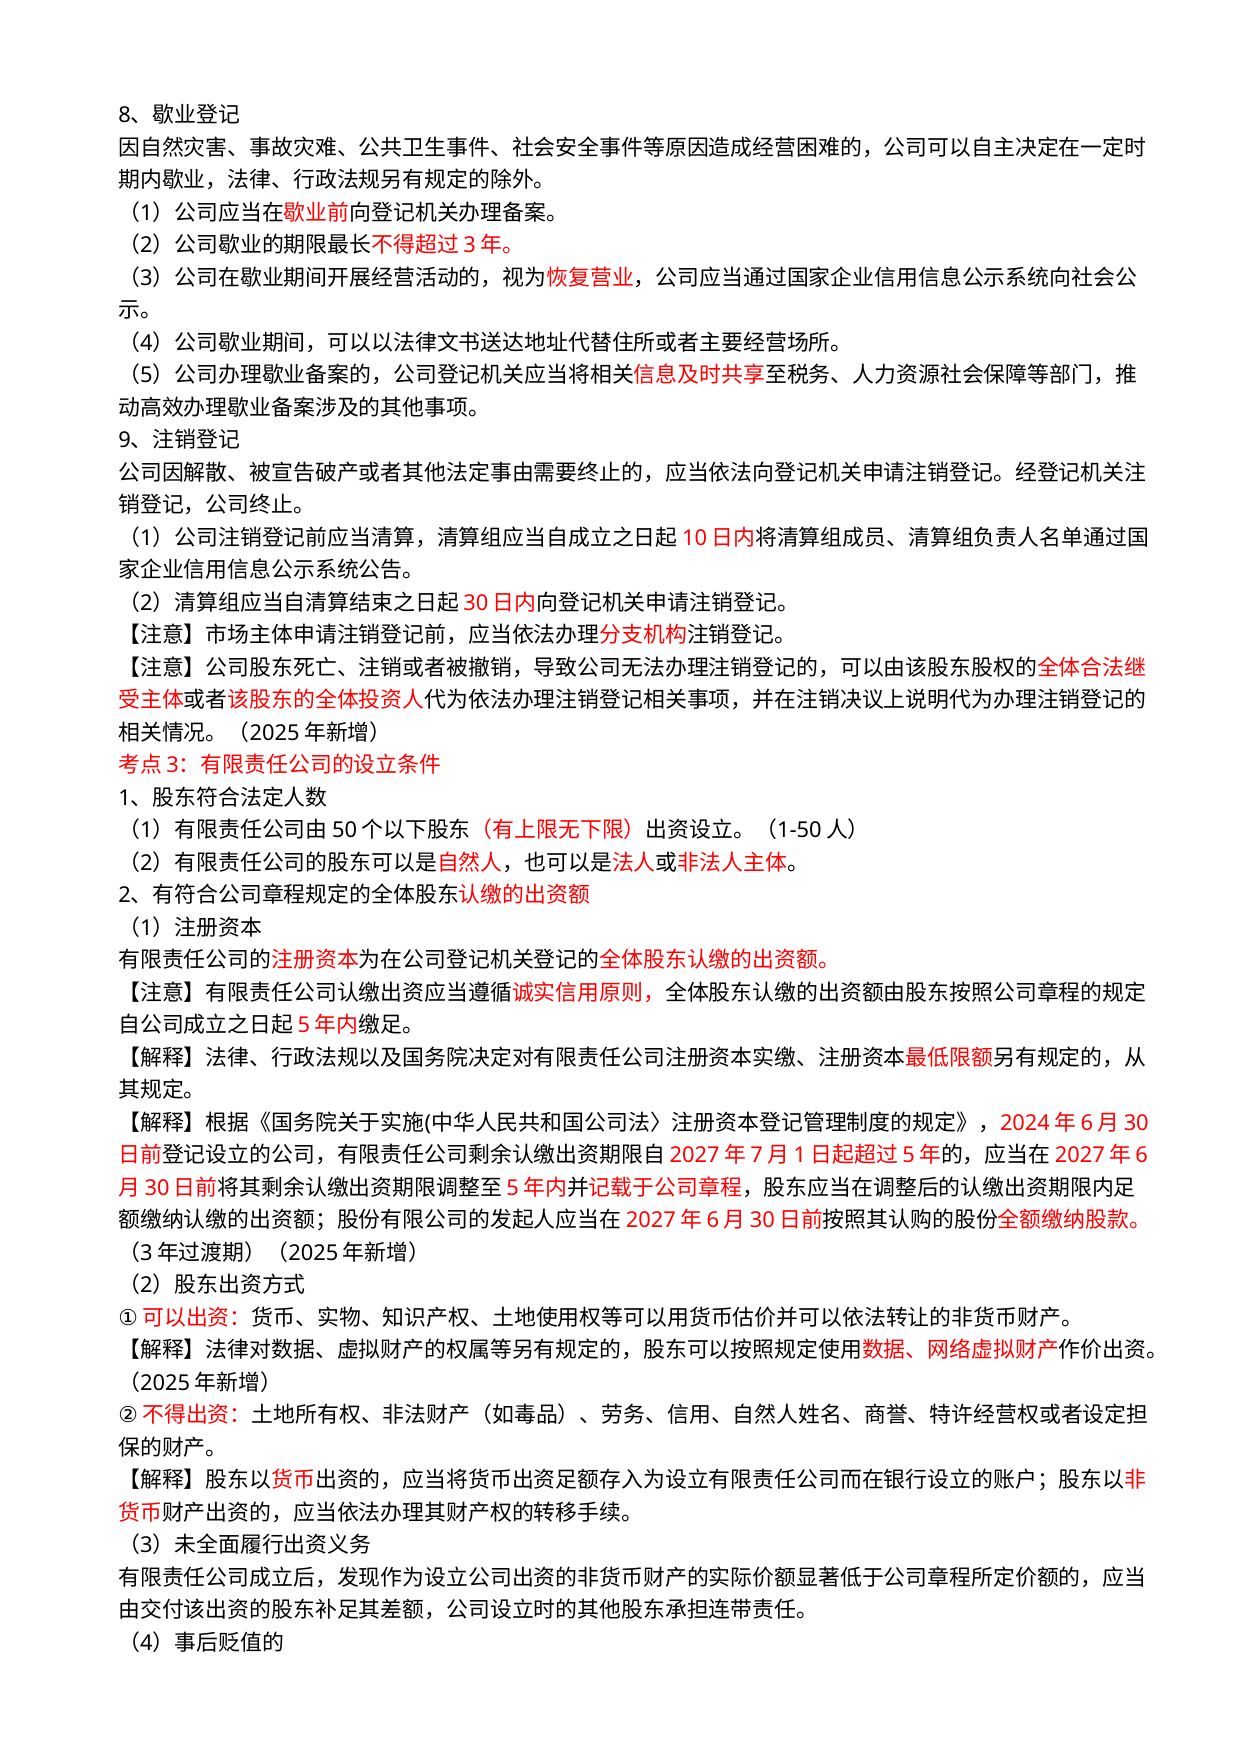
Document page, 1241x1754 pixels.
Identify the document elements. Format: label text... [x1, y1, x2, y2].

text （2）股东出资方式 [118, 1267, 1152, 1299]
text 公司因解散、被宣告破产或者其他法定事由需要终止的，应当依法向登记机关申请注销登记。经登记机关注销登记，公司终止。 [118, 454, 1152, 519]
text 【注意】有限责任公司认缴出资应当遵循诚实信用原则，全体股东认缴的出资额由股东按照公司章程的规定自公司成立之日起5年内缴足。 [118, 974, 1152, 1039]
text 【解释】根据《国务院关于实施(中华人民共和国公司法〉注册资本登记管理制度的规定》，2024年6月30日前登记设立的公司，有限责任公司剩余认缴出资期限自2027年7月1日起超过5年的，应当在2027年6月30日前将其剩余认缴出资期限调整至5年内并记载于公司章程，股东应当在调整后的认缴出资期限内足额缴纳认缴的出资额；股份有限公司的发起人应当在2027年6月30日前按照其认购的股份全额缴纳股款。（3年过渡期）（2025年新增） [118, 1104, 1152, 1267]
text 【注意】市场主体申请注销登记前，应当依法办理分支机构注销登记。 [118, 617, 1152, 649]
text 1、股东符合法定人数 [118, 779, 1152, 812]
text （2）清算组应当自清算结束之日起30日内向登记机关申请注销登记。 [118, 584, 1152, 617]
text 9、注销登记 [118, 422, 1152, 454]
text 2、有符合公司章程规定的全体股东认缴的出资额 [118, 877, 1152, 909]
text 【注意】公司股东死亡、注销或者被撤销，导致公司无法办理注销登记的，可以由该股东股权的全体合法继受主体或者该股东的全体投资人代为依法办理注销登记相关事项，并在注销决议上说明代为办理注销登记的相关情况。（2025年新增） [118, 649, 1152, 747]
text （1）注册资本 [118, 909, 1152, 942]
text （1）公司应当在歇业前向登记机关办理备案。 [118, 194, 1152, 227]
text 【解释】股东以货币出资的，应当将货币出资足额存入为设立有限责任公司而在银行设立的账户；股东以非货币财产出资的，应当依法办理其财产权的转移手续。 [118, 1462, 1152, 1527]
text （2）有限责任公司的股东可以是自然人，也可以是法人或非法人主体。 [118, 844, 1152, 877]
text 【解释】法律对数据、虚拟财产的权属等另有规定的，股东可以按照规定使用数据、网络虚拟财产作价出资。（2025年新增） [118, 1332, 1152, 1397]
text （4）事后贬值的 [118, 1624, 1152, 1657]
text （2）公司歇业的期限最长不得超过3年。 [118, 227, 1152, 259]
text （4）公司歇业期间，可以以法律文书送达地址代替住所或者主要经营场所。 [118, 324, 1152, 357]
text 有限责任公司成立后，发现作为设立公司出资的非货币财产的实际价额显著低于公司章程所定价额的，应当由交付该出资的股东补足其差额，公司设立时的其他股东承担连带责任。 [118, 1559, 1152, 1624]
text （5）公司办理歇业备案的，公司登记机关应当将相关信息及时共享至税务、人力资源社会保障等部门，推动高效办理歇业备案涉及的其他事项。 [118, 357, 1152, 422]
text （1）公司注销登记前应当清算，清算组应当自成立之日起10日内将清算组成员、清算组负责人名单通过国家企业信用信息公示系统公告。 [118, 519, 1152, 584]
text 8、歇业登记 [118, 97, 1152, 129]
text ②不得出资：土地所有权、非法财产（如毒品）、劳务、信用、自然人姓名、商誉、特许经营权或者设定担保的财产。 [118, 1397, 1152, 1462]
text 有限责任公司的注册资本为在公司登记机关登记的全体股东认缴的出资额。 [118, 942, 1152, 974]
text 【解释】法律、行政法规以及国务院决定对有限责任公司注册资本实缴、注册资本最低限额另有规定的，从其规定。 [118, 1039, 1152, 1104]
text 因自然灾害、事故灾难、公共卫生事件、社会安全事件等原因造成经营困难的，公司可以自主决定在一定时期内歇业，法律、行政法规另有规定的除外。 [118, 129, 1152, 194]
text （3）未全面履行出资义务 [118, 1527, 1152, 1559]
text （3）公司在歇业期间开展经营活动的，视为恢复营业，公司应当通过国家企业信用信息公示系统向社会公示。 [118, 259, 1152, 324]
text 考点3：有限责任公司的设立条件 [118, 747, 1152, 779]
text ①可以出资：货币、实物、知识产权、土地使用权等可以用货币估价并可以依法转让的非货币财产。 [118, 1299, 1152, 1332]
text （1）有限责任公司由50个以下股东（有上限无下限）出资设立。（1-50人） [118, 812, 1152, 844]
